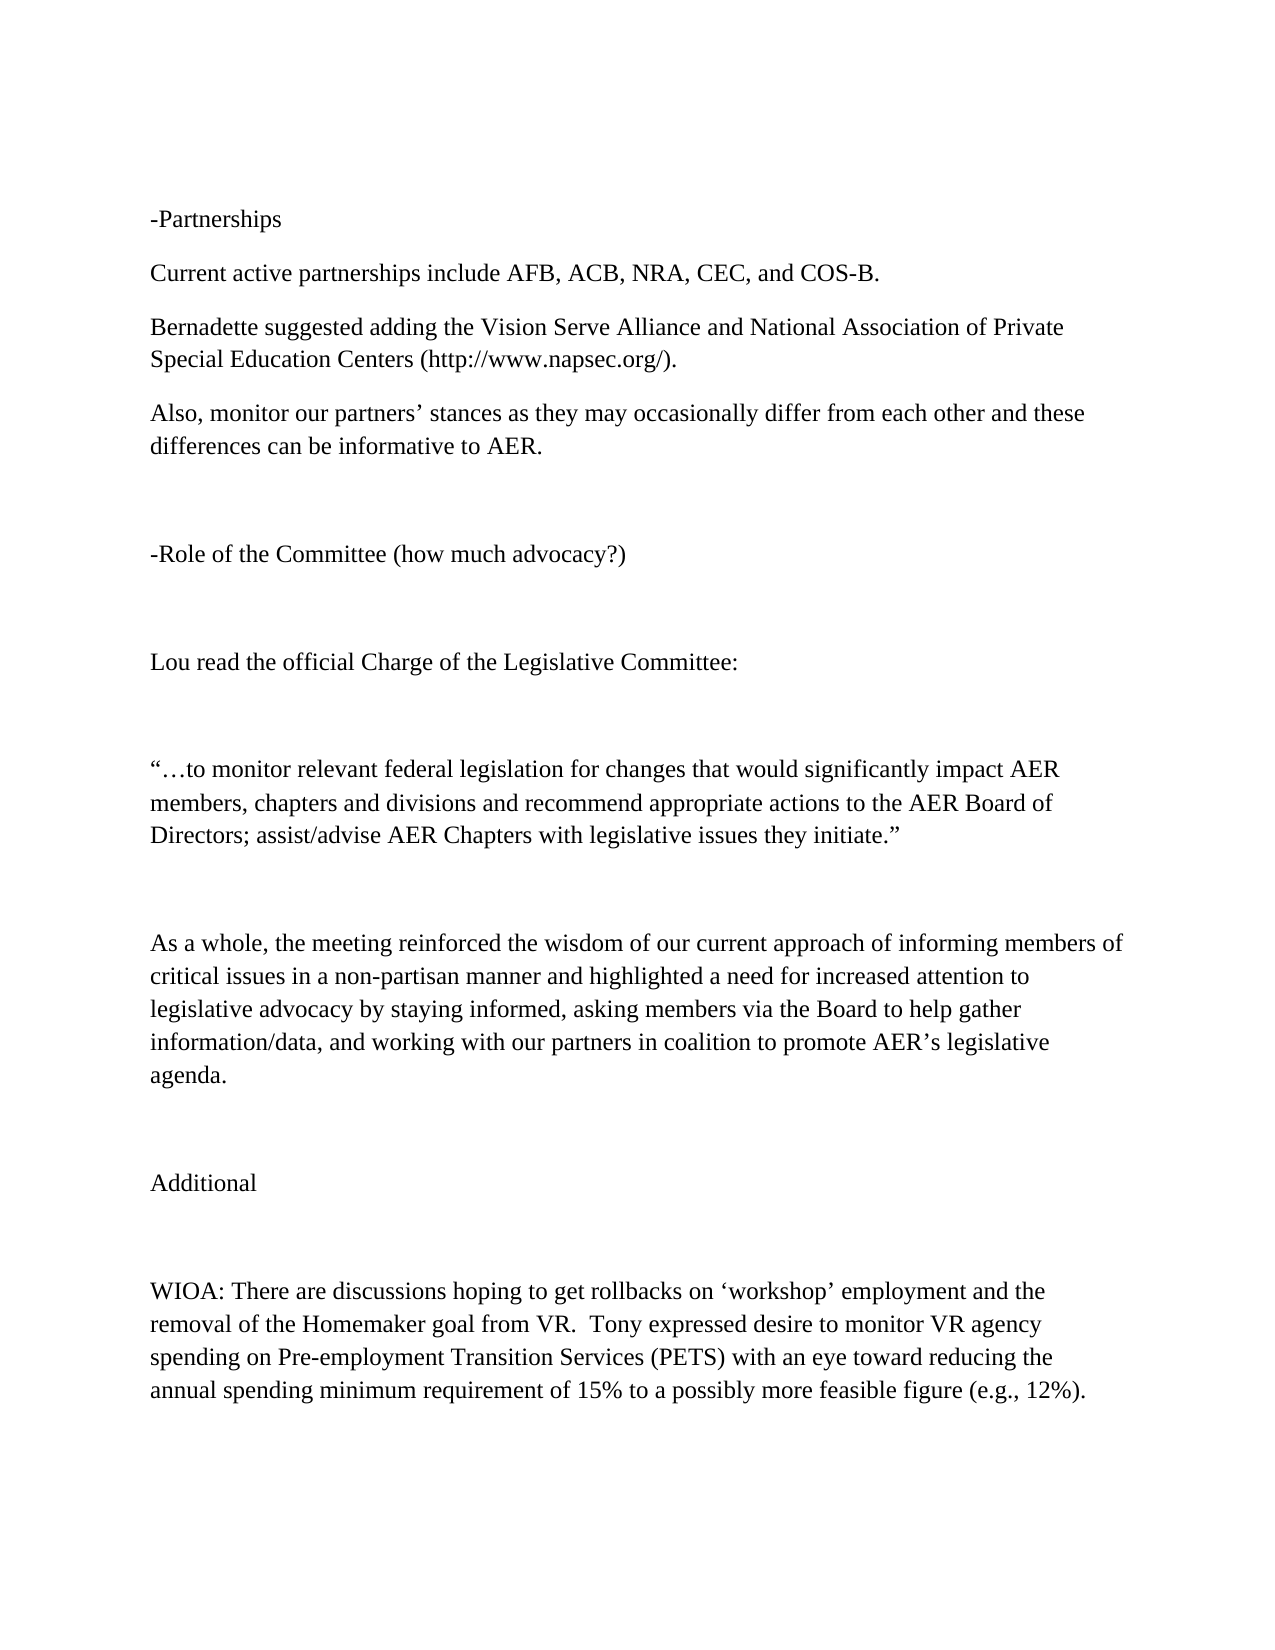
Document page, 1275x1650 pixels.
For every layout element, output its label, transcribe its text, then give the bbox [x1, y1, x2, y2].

text WIOA: There are discussions hoping to get rollbacks on ‘workshop’ employment and the removal of the Homemaker goal from VR. Tony expressed desire to monitor VR agency spending on Pre-employment Transition Services (PETS) with an eye toward reducing the annual spending minimum requirement of 15% to a possibly more feasible figure (e.g., 12%). [150, 1276, 1125, 1404]
text Current active partnerships include AFB, ACB, NRA, CEC, and COS-B. [150, 258, 1125, 286]
text Additional [150, 1168, 1125, 1197]
text As a whole, the meeting reinforced the wisdom of our current approach of informing members of critical issues in a non-partisan manner and highlighted a need for increased attention to legislative advocacy by staying informed, asking members via the Board to help gather information/data, and working with our partners in coalition to promote AER’s legislative agenda. [150, 928, 1125, 1089]
text -Partnerships [150, 204, 1125, 233]
text “…to monitor relevant federal legislation for changes that would significantly impact AER members, chapters and divisions and recommend appropriate actions to the AER Board of Directors; assist/advise AER Chapters with legislative issues they initiate.” [150, 754, 1125, 849]
text Lou read the official Charge of the Legislative Committee: [150, 647, 1125, 676]
text Also, monitor our partners’ stances as they may occasionally differ from each other and these differences can be informative to AER. [150, 398, 1125, 460]
text Bernadette suggested adding the Vision Serve Alliance and National Association of Private Special Education Centers (http://www.napsec.org/). [150, 312, 1125, 373]
text -Role of the Committee (how much advocacy?) [150, 539, 1125, 568]
